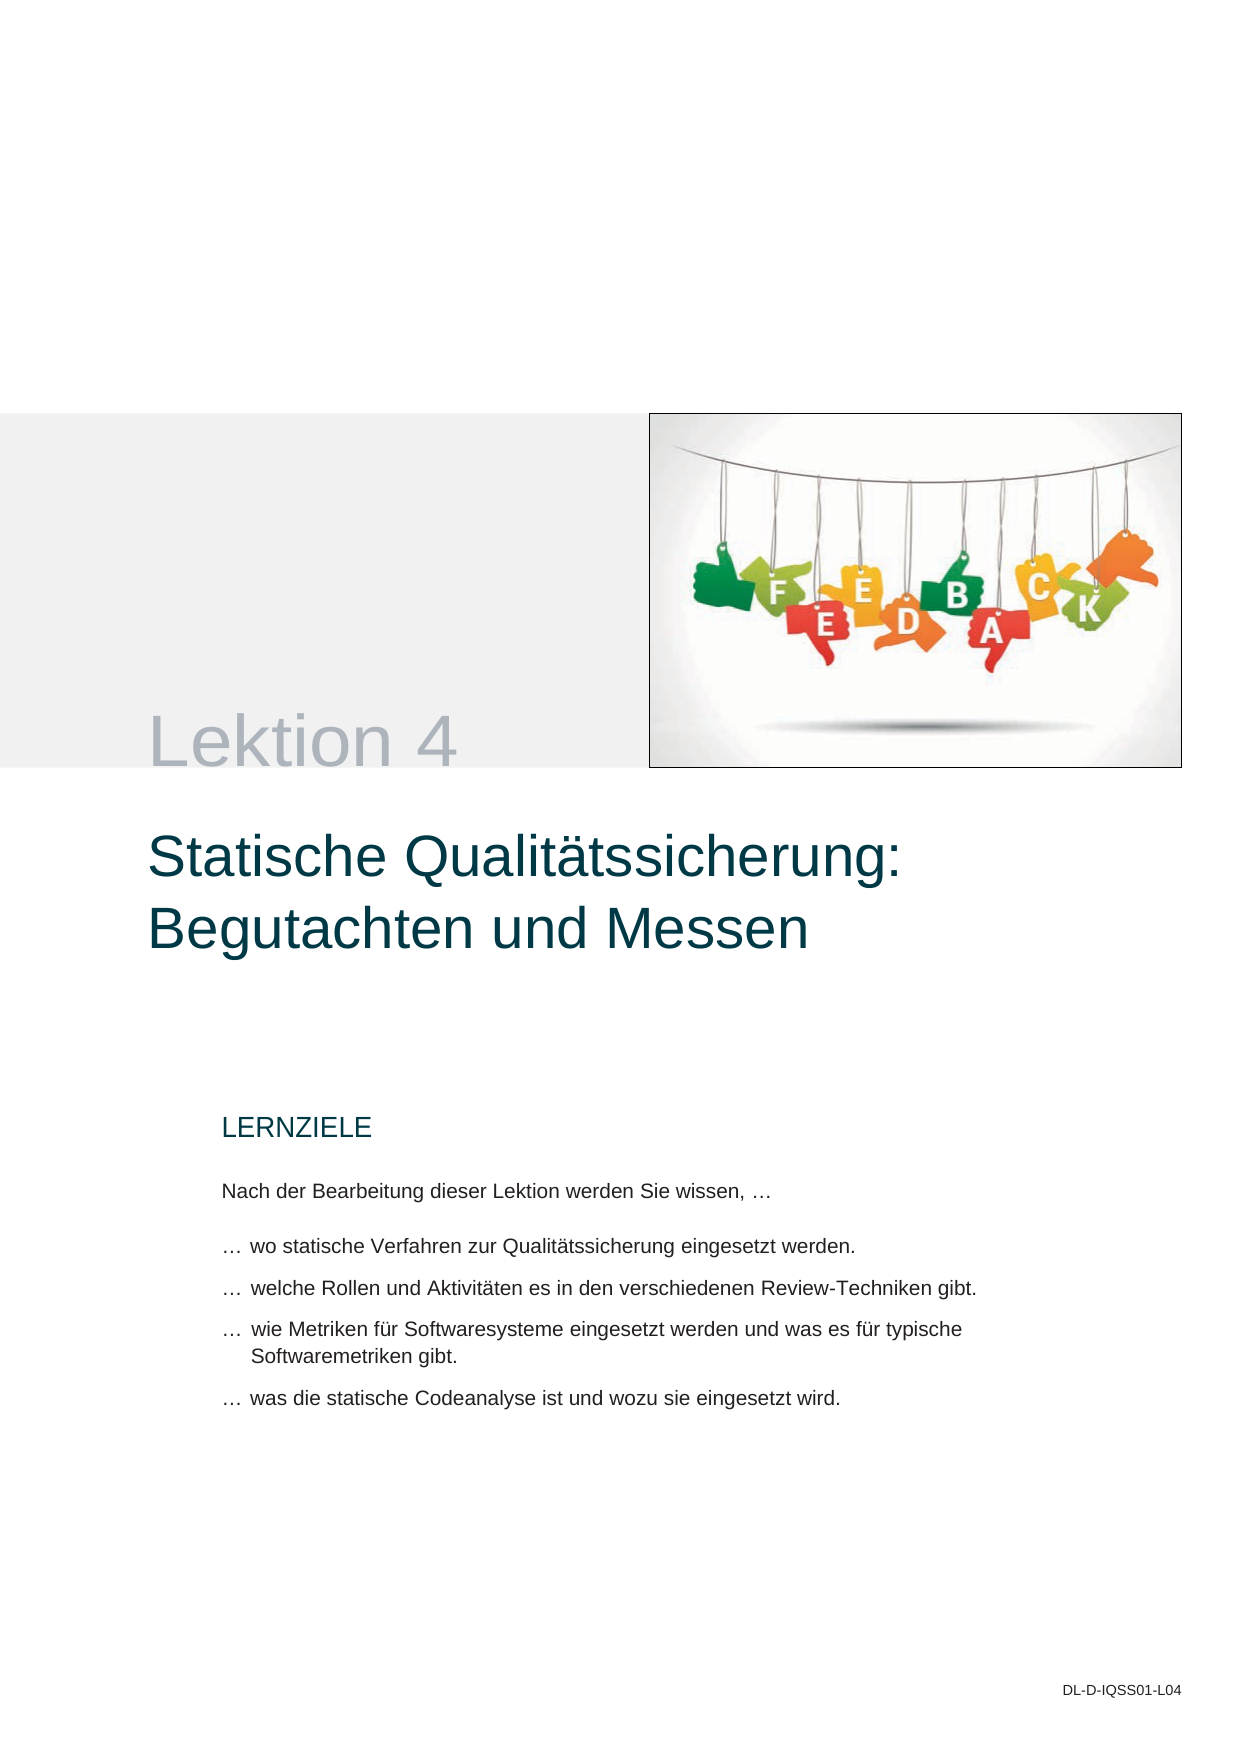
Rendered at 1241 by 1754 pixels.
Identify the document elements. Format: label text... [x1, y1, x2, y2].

subtitle Statische Qualitätssicherung: Begutachten und Messen [148, 822, 1192, 961]
text DL-D-IQSS01-L04 [48, 1682, 1181, 1699]
subtitle LERNZIELE [221, 1110, 1192, 1143]
text … wo statische Verfahren zur Qualitätssicherung eingesetzt werden. [221, 1233, 1192, 1257]
text … wie Metriken für Softwaresysteme eingesetzt werden und was es für typische Softwaremetriken gibt. [221, 1317, 1063, 1368]
picture [650, 414, 1181, 698]
text Nach der Bearbeitung dieser Lektion werden Sie wissen, … [221, 1179, 1192, 1203]
text … was die statische Codeanalyse ist und wozu sie eingesetzt wird. [221, 1386, 1192, 1410]
text … welche Rollen und Aktivitäten es in den verschiedenen Review-Techniken gibt. [221, 1275, 1192, 1299]
subtitle Lektion 4 [148, 698, 1192, 782]
